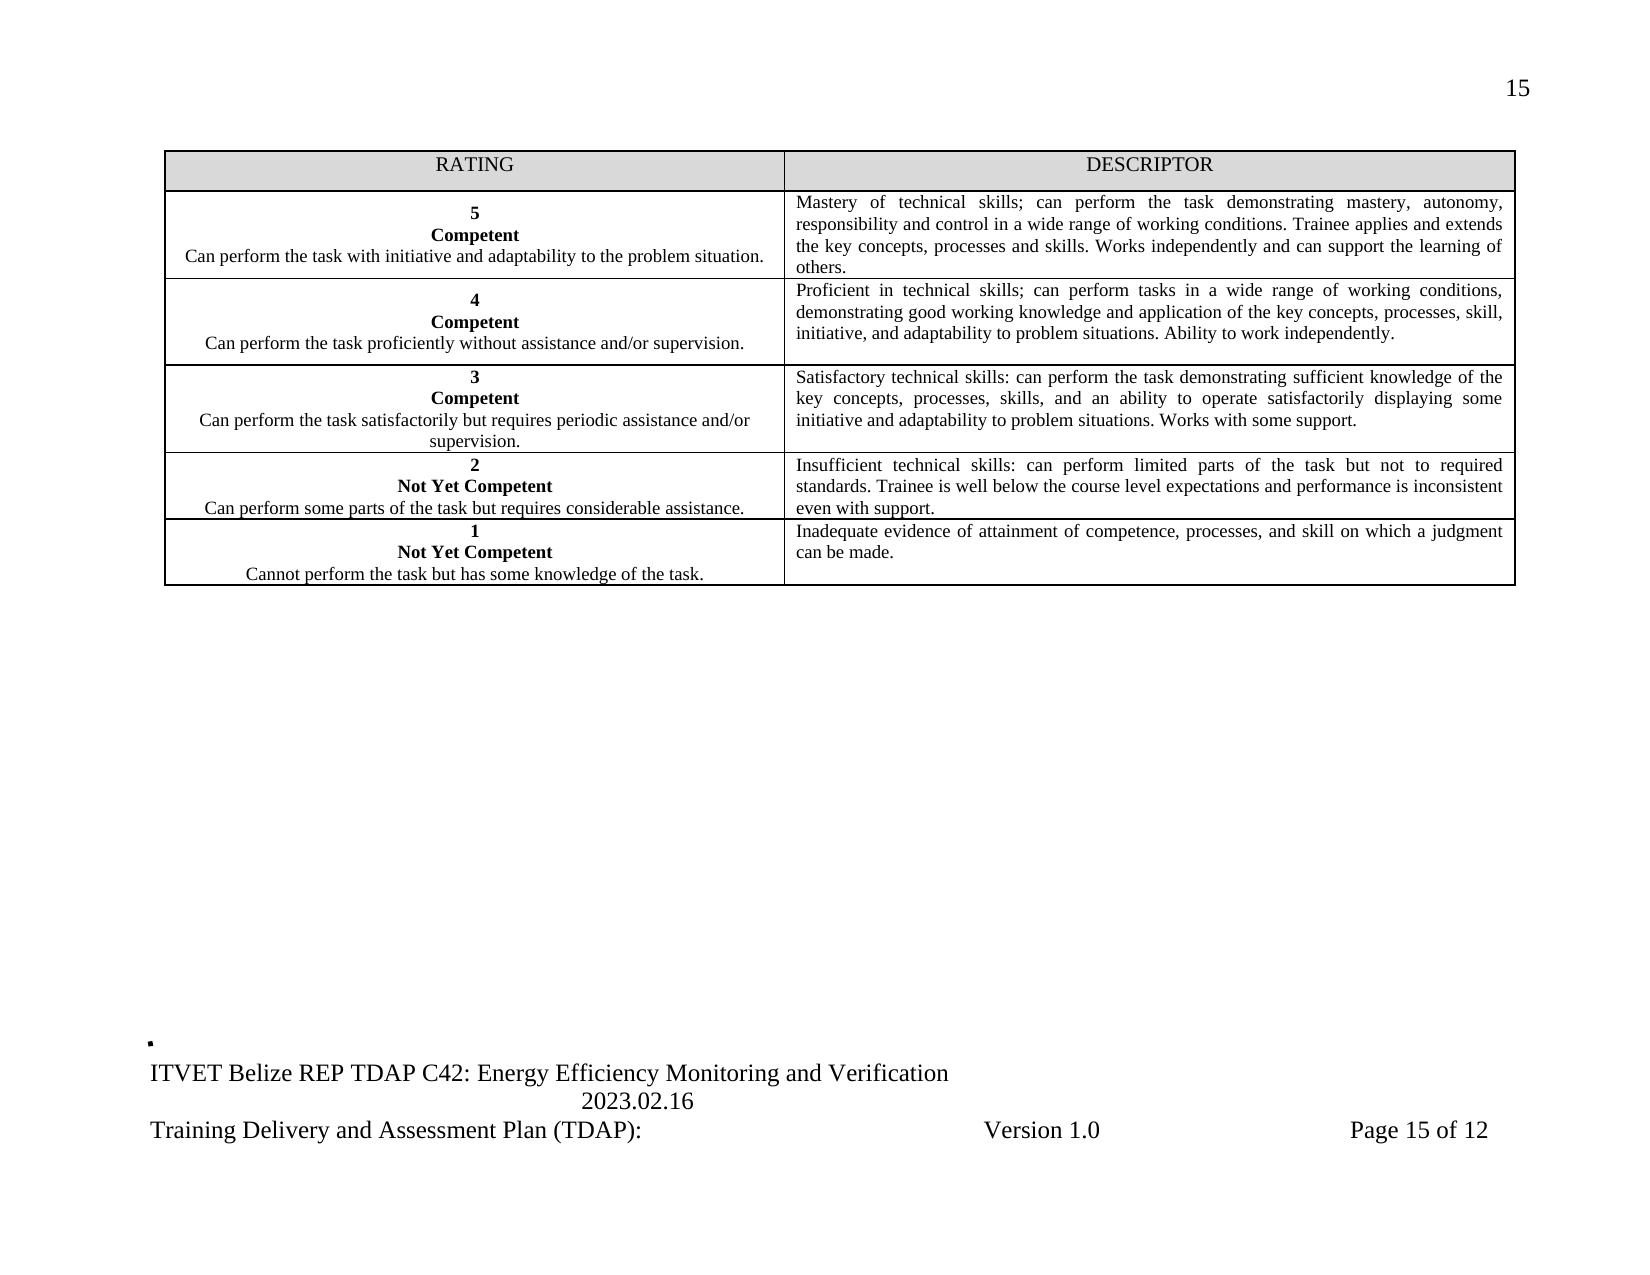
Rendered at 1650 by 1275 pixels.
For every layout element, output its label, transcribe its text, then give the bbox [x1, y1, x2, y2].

table_cell Inadequate evidence of attainment of competence, processes, and skill on which a judgment can be made. [785, 520, 1514, 584]
table_cell Mastery of technical skills; can perform the task demonstrating mastery, autonomy, responsibility and control in a wide range of working conditions. Trainee applies and extends the key concepts, processes and skills. Works independently and can support the learning of others. [785, 192, 1514, 278]
table_cell 5 Competent Can perform the task with initiative and adaptability to the problem situation. [166, 192, 784, 278]
table_cell 3 Competent Can perform the task satisfactorily but requires periodic assistance and/or supervision. [166, 366, 784, 452]
table_header RATING [166, 152, 784, 190]
table_cell 2 Not Yet Competent Can perform some parts of the task but requires considerable assistance. [166, 453, 784, 518]
table_cell 4 Competent Can perform the task proficiently without assistance and/or supervision. [166, 279, 784, 364]
table_cell 1 Not Yet Competent Cannot perform the task but has some knowledge of the task. [166, 520, 784, 584]
table_cell Insufficient technical skills: can perform limited parts of the task but not to required standards. Trainee is well below the course level expectations and performance is inconsistent even with support. [785, 453, 1514, 518]
table_cell Satisfactory technical skills: can perform the task demonstrating sufficient knowledge of the key concepts, processes, skills, and an ability to operate satisfactorily displaying some initiative and adaptability to problem situations. Works with some support. [785, 366, 1514, 452]
table_header DESCRIPTOR [785, 152, 1514, 190]
table_cell Proficient in technical skills; can perform tasks in a wide range of working conditions, demonstrating good working knowledge and application of the key concepts, processes, skill, initiative, and adaptability to problem situations. Ability to work independently. [785, 279, 1514, 364]
